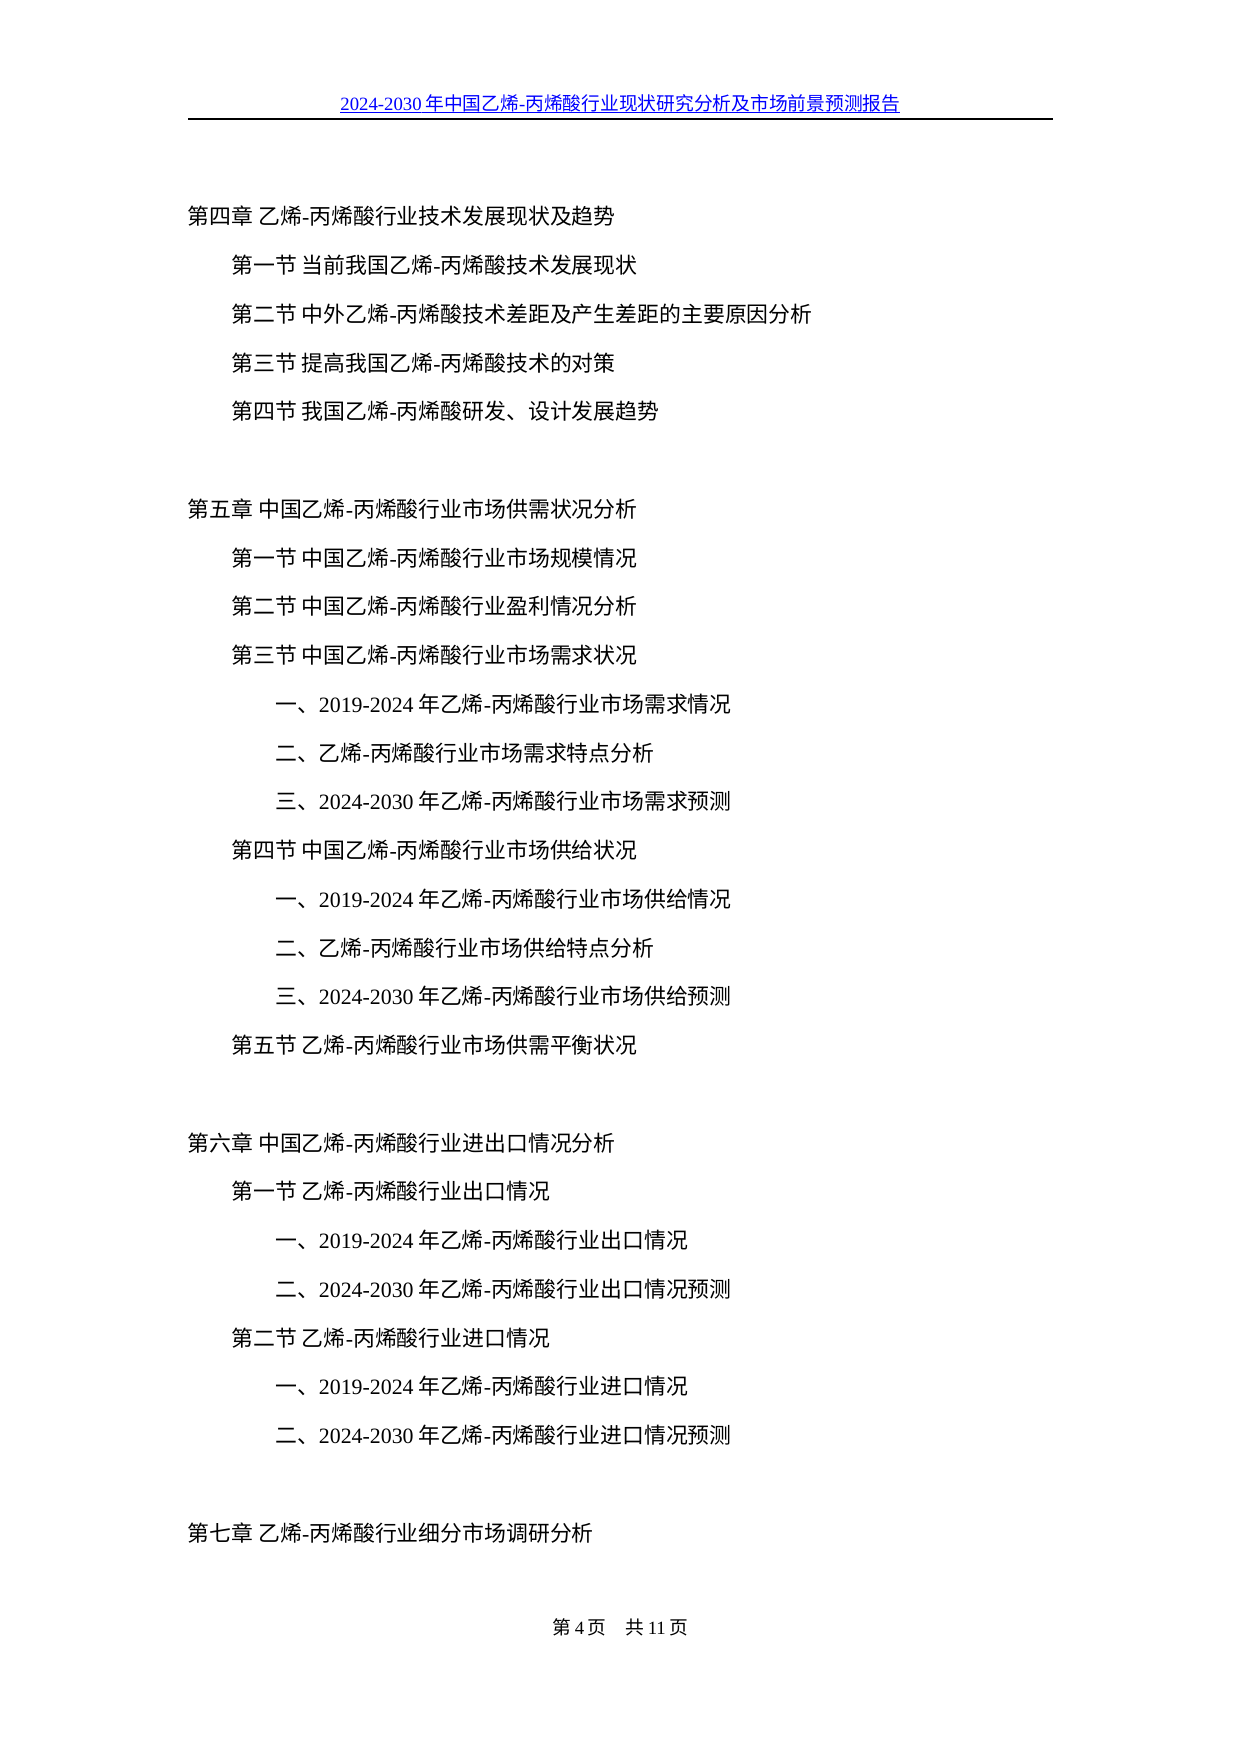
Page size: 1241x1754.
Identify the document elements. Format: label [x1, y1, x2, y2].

text [187, 150, 1053, 1548]
